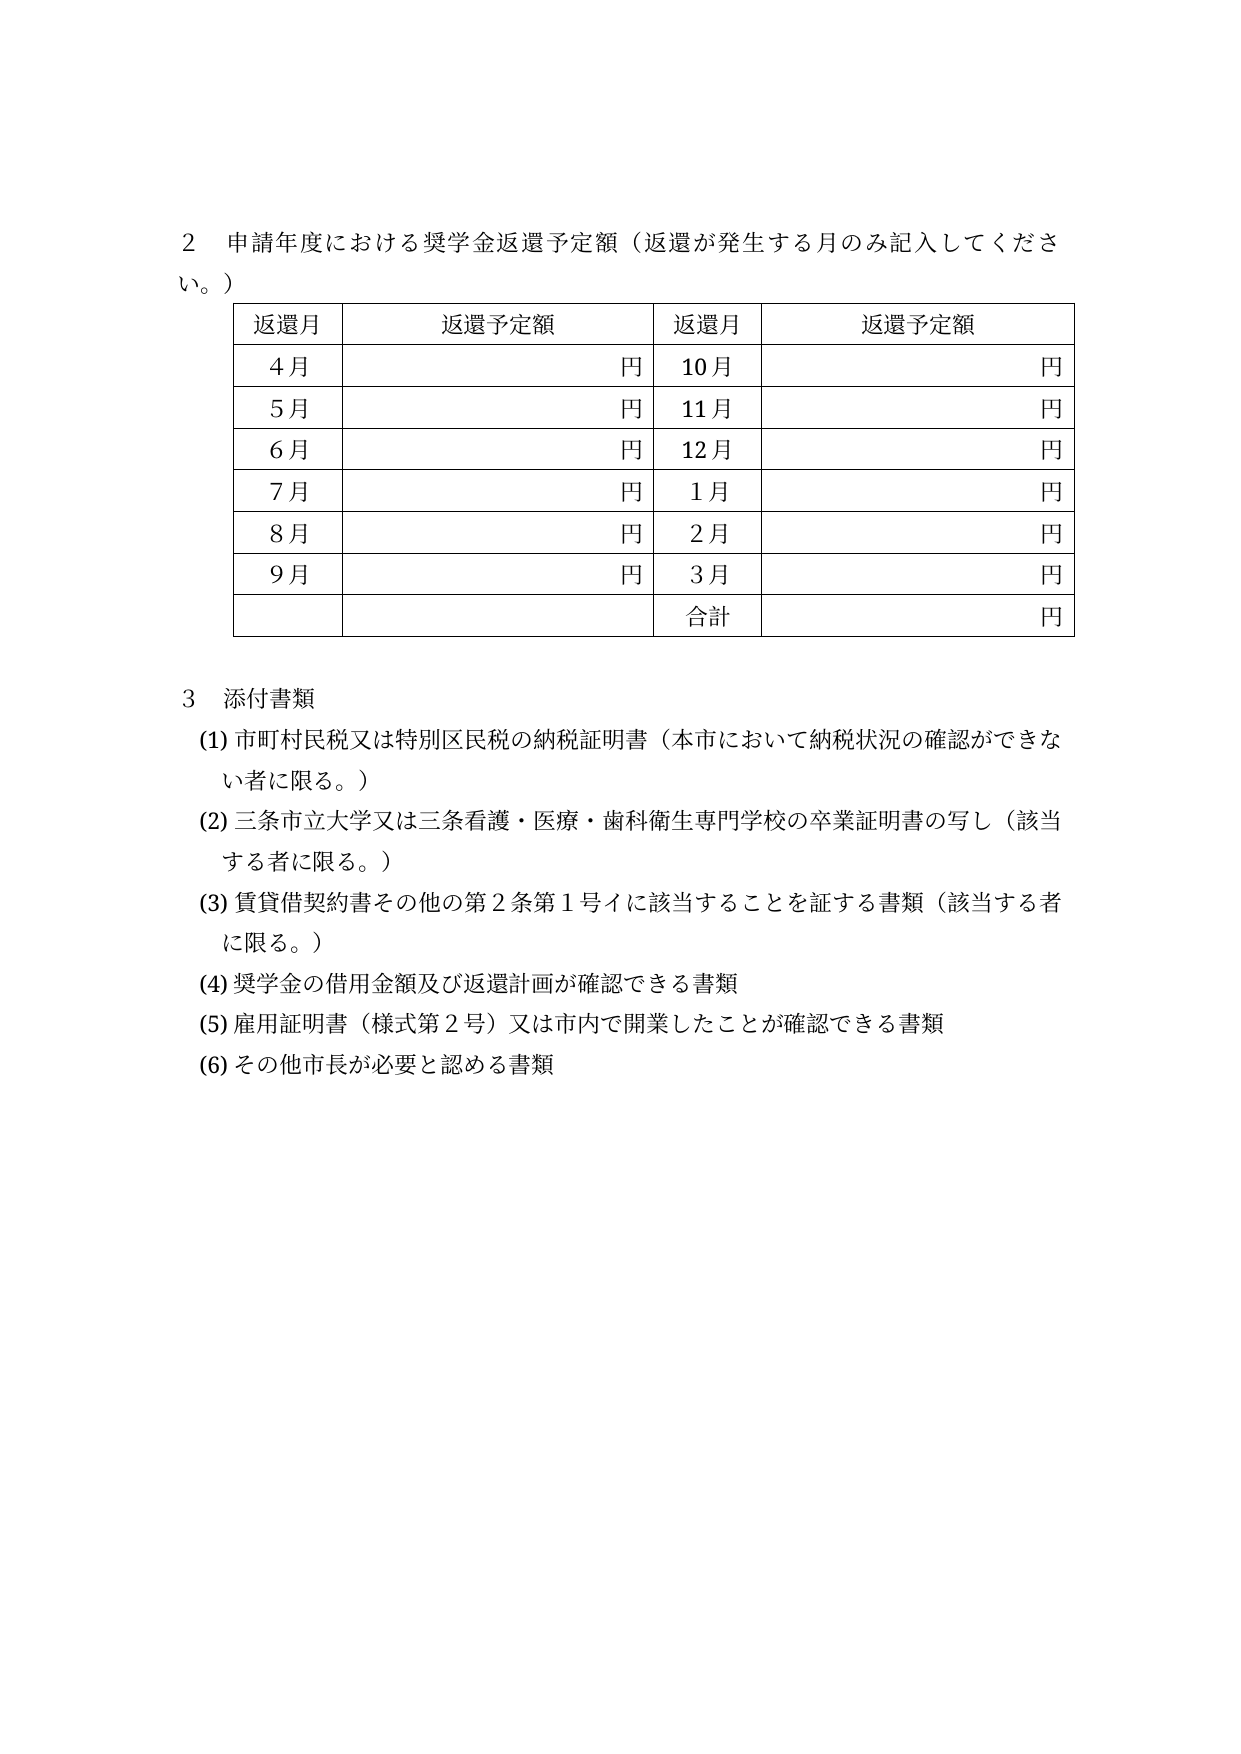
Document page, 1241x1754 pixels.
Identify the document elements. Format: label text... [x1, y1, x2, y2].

table_cell [343, 595, 653, 636]
text (2) 三条市立大学又は三条看護・医療・歯科衛生専門学校の卒業証明書の写し（該当する者に限る。） [199, 799, 1063, 881]
table_cell 円 [762, 595, 1074, 636]
table_cell ２月 [654, 512, 761, 553]
table_cell 円 [343, 554, 653, 594]
table_cell 円 [762, 554, 1074, 594]
table_cell 円 [343, 470, 653, 511]
table_cell 10月 [654, 345, 761, 386]
table_cell 円 [762, 387, 1074, 428]
table_cell ９月 [234, 554, 342, 594]
table_cell ３月 [654, 554, 761, 594]
table_cell 合計 [654, 595, 761, 636]
table_cell ６月 [234, 429, 342, 469]
text ２ 申請年度における奨学金返還予定額（返還が発生する月のみ記入してください。） [177, 221, 1063, 303]
table_cell 12月 [654, 429, 761, 469]
text (5) 雇用証明書（様式第２号）又は市内で開業したことが確認できる書類 [199, 1003, 1063, 1043]
table_cell 円 [343, 345, 653, 386]
table_header 返還予定額 [343, 304, 653, 344]
table_cell ４月 [234, 345, 342, 386]
table_cell 円 [343, 429, 653, 469]
text ３ 添付書類 [177, 678, 1063, 718]
table_cell 円 [762, 512, 1074, 553]
table_header 返還月 [234, 304, 342, 344]
table_cell １月 [654, 470, 761, 511]
text (1) 市町村民税又は特別区民税の納税証明書（本市において納税状況の確認ができない者に限る。） [199, 718, 1063, 799]
table_cell ７月 [234, 470, 342, 511]
table_cell 円 [343, 512, 653, 553]
table_cell 円 [762, 345, 1074, 386]
table_cell [234, 595, 342, 636]
text (6) その他市長が必要と認める書類 [199, 1043, 1063, 1084]
text (3) 賃貸借契約書その他の第２条第１号イに該当することを証する書類（該当する者に限る。） [199, 881, 1063, 962]
table_cell ８月 [234, 512, 342, 553]
text (4) 奨学金の借用金額及び返還計画が確認できる書類 [199, 962, 1063, 1003]
table_header 返還予定額 [762, 304, 1074, 344]
table_cell 11月 [654, 387, 761, 428]
table_cell 円 [762, 429, 1074, 469]
table_cell ５月 [234, 387, 342, 428]
table_cell 円 [343, 387, 653, 428]
table_header 返還月 [654, 304, 761, 344]
table_cell 円 [762, 470, 1074, 511]
